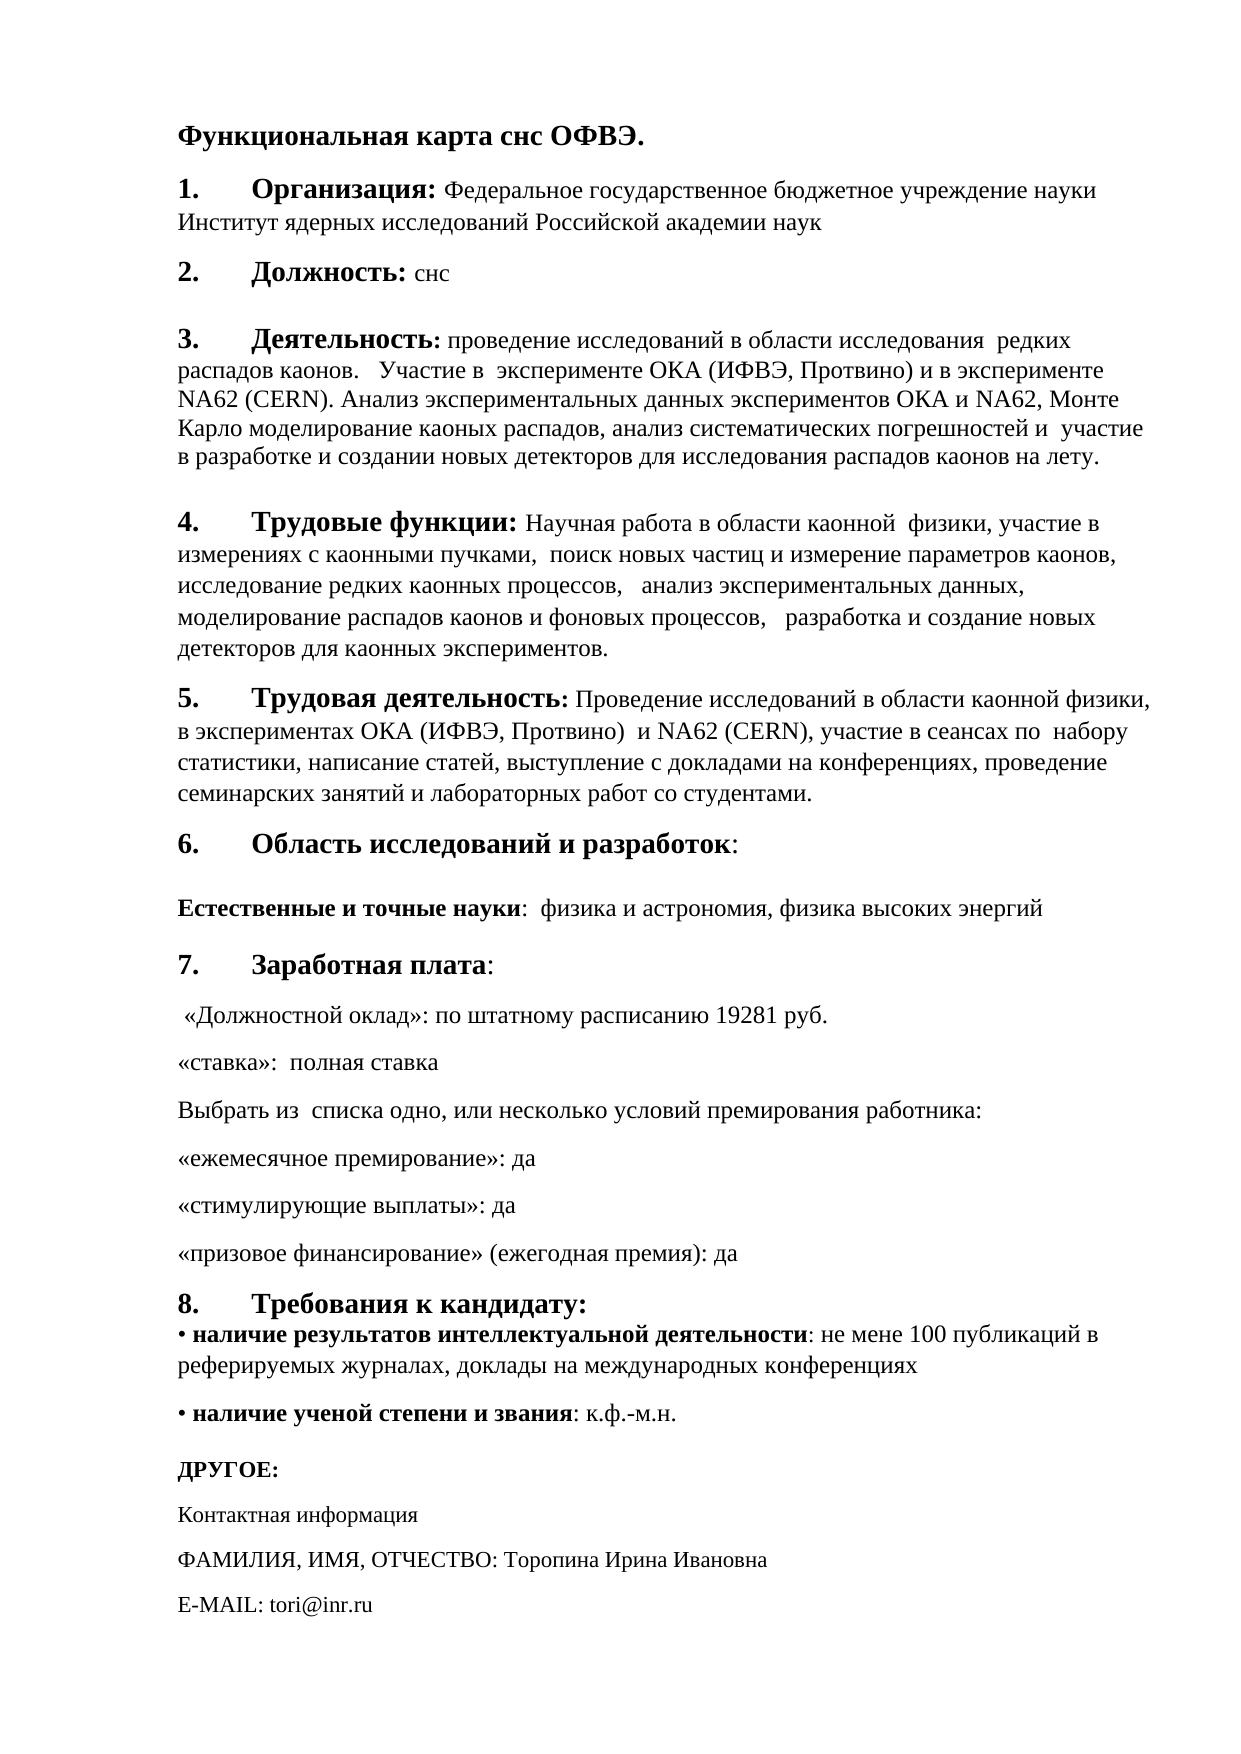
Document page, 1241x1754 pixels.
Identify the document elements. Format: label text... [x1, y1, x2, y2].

text «призовое финансирование» (ежегодная премия): да [177, 1238, 1152, 1267]
text Функциональная карта снс ОФВЭ. [177, 118, 1152, 152]
text Естественные и точные науки: физика и астрономия, физика высоких энергий [177, 893, 1152, 922]
text Выбрать из списка одно, или несколько условий премирования работника: [177, 1095, 1152, 1124]
text 4. Трудовые функции: Научная работа в области каонной физики, участие в измерениях с каонными пучками, поиск новых частиц и измерение параметров каонов, исследование редких каонных процессов, анализ экспериментальных данных, моделирование распадов каонов и фоновых процессов, разработка и создание новых детекторов для каонных экспериментов. [177, 504, 1152, 661]
text «стимулирующие выплаты»: да [177, 1191, 1152, 1219]
text «ставка»: полная ставка [177, 1047, 1152, 1076]
text ДРУГОЕ: [177, 1456, 1152, 1482]
text 8. Требования к кандидату: [177, 1286, 1152, 1319]
text E-MAIL: tori@inr.ru [177, 1591, 1152, 1617]
text Контактная информация [177, 1501, 1152, 1527]
text 2. Должность: снс [177, 254, 1152, 288]
text «ежемесячное премирование»: да [177, 1143, 1152, 1172]
text «Должностной оклад»: по штатному расписанию 19281 руб. [177, 1000, 1152, 1028]
text • наличие ученой степени и звания: к.ф.-м.н. [177, 1398, 1152, 1427]
text 6. Область исследований и разработок: [177, 826, 1152, 859]
text 5. Трудовая деятельность: Проведение исследований в области каонной физики, в экспериментах ОКА (ИФВЭ, Протвино) и NA62 (CERN), участие в сеансах по набору статистики, написание статей, выступление с докладами на конференциях, проведение семинарских занятий и лабораторных работ со студентами. [177, 680, 1152, 807]
text ФАМИЛИЯ, ИМЯ, ОТЧЕСТВО: Торопина Ирина Ивановна [177, 1546, 1152, 1572]
text • наличие результатов интеллектуальной деятельности: не мене 100 публикаций в реферируемых журналах, доклады на международных конференциях [177, 1319, 1152, 1379]
text 1. Организация: Федеральное государственное бюджетное учреждение науки Институт ядерных исследований Российской академии наук [177, 171, 1152, 236]
text 7. Заработная плата: [177, 947, 1152, 981]
text 3. Деятельность: проведение исследований в области исследования редких распадов каонов. Участие в эксперименте ОКА (ИФВЭ, Протвино) и в эксперименте NA62 (CERN). Анализ экспериментальных данных экспериментов ОКА и NA62, Монте Карло моделирование каоных распадов, анализ систематических погрешностей и участие в разработке и создании новых детекторов для исследования распадов каонов на лету. [177, 322, 1152, 470]
